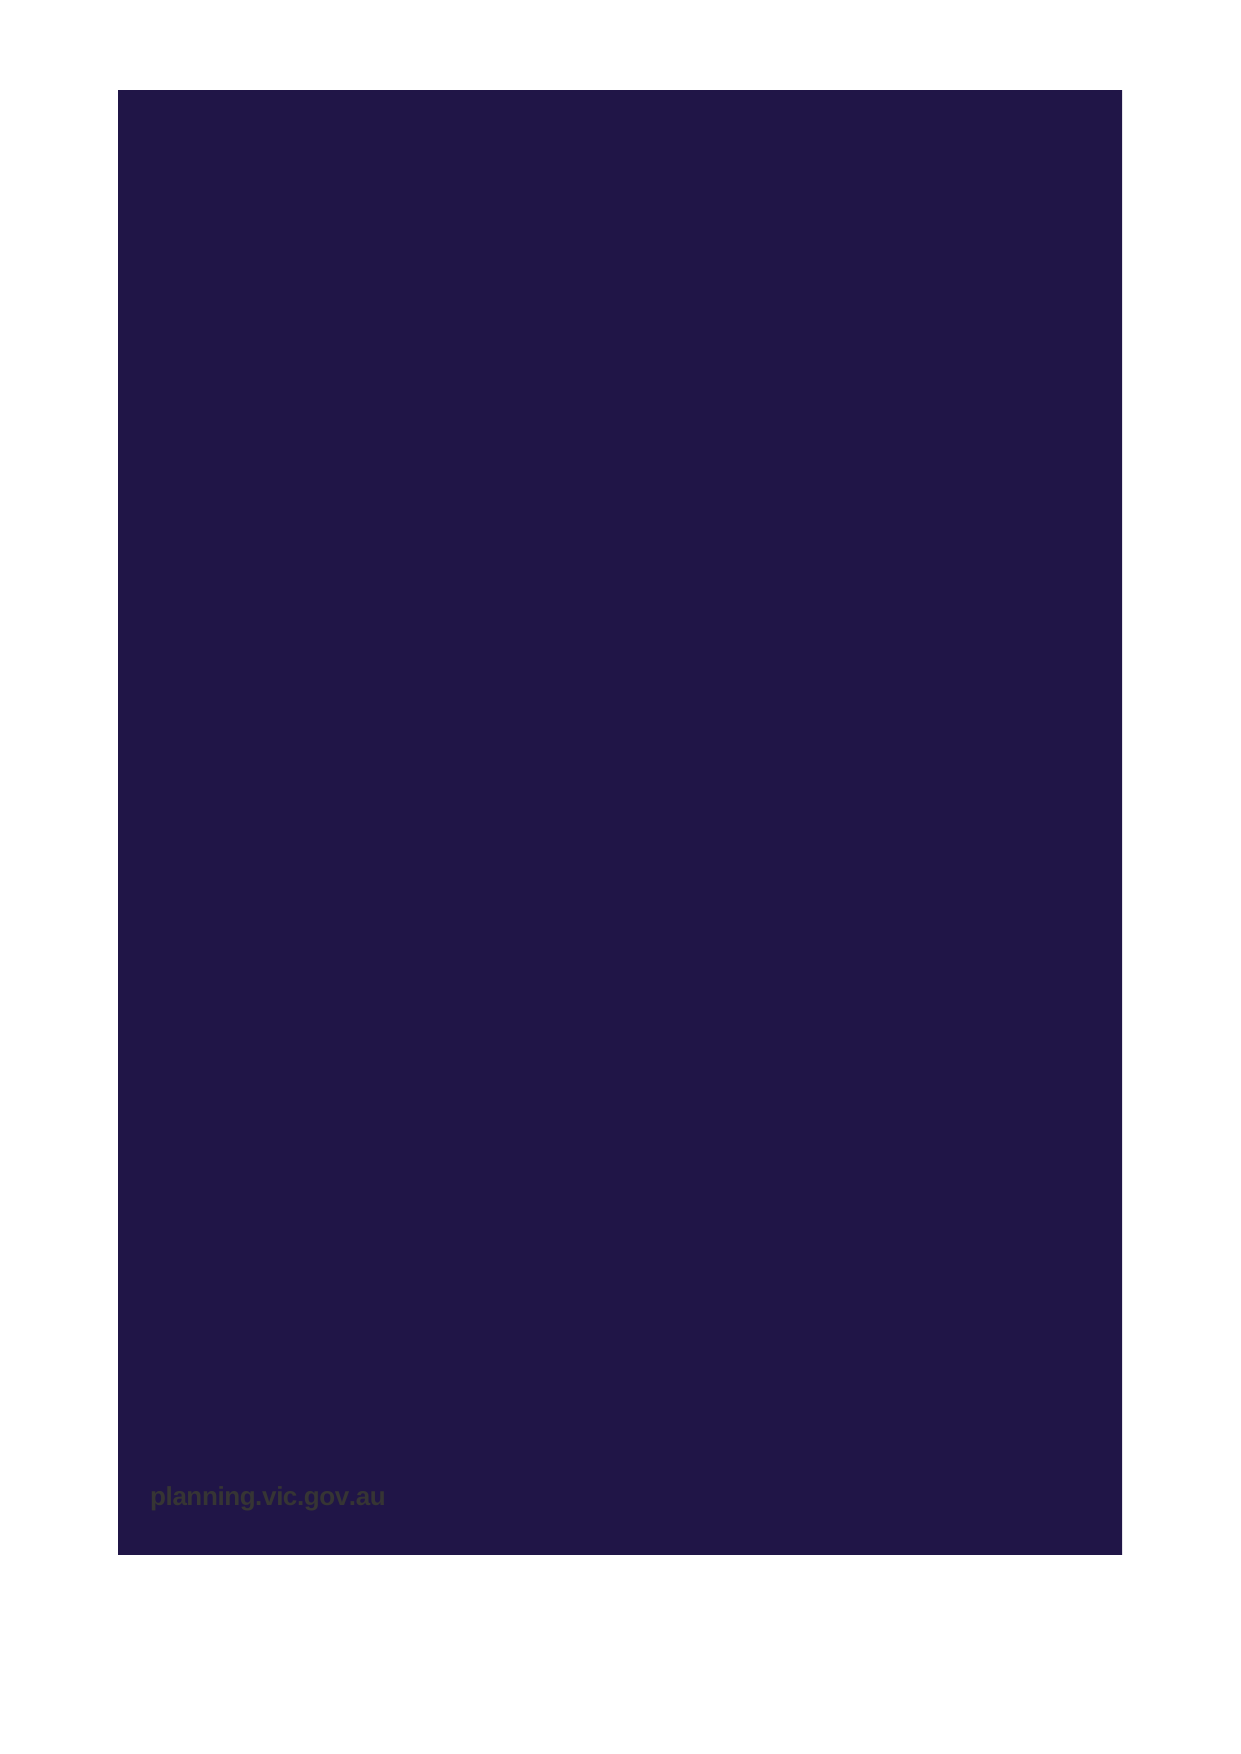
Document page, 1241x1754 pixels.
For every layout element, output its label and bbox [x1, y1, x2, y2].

picture [118, 90, 1123, 1555]
